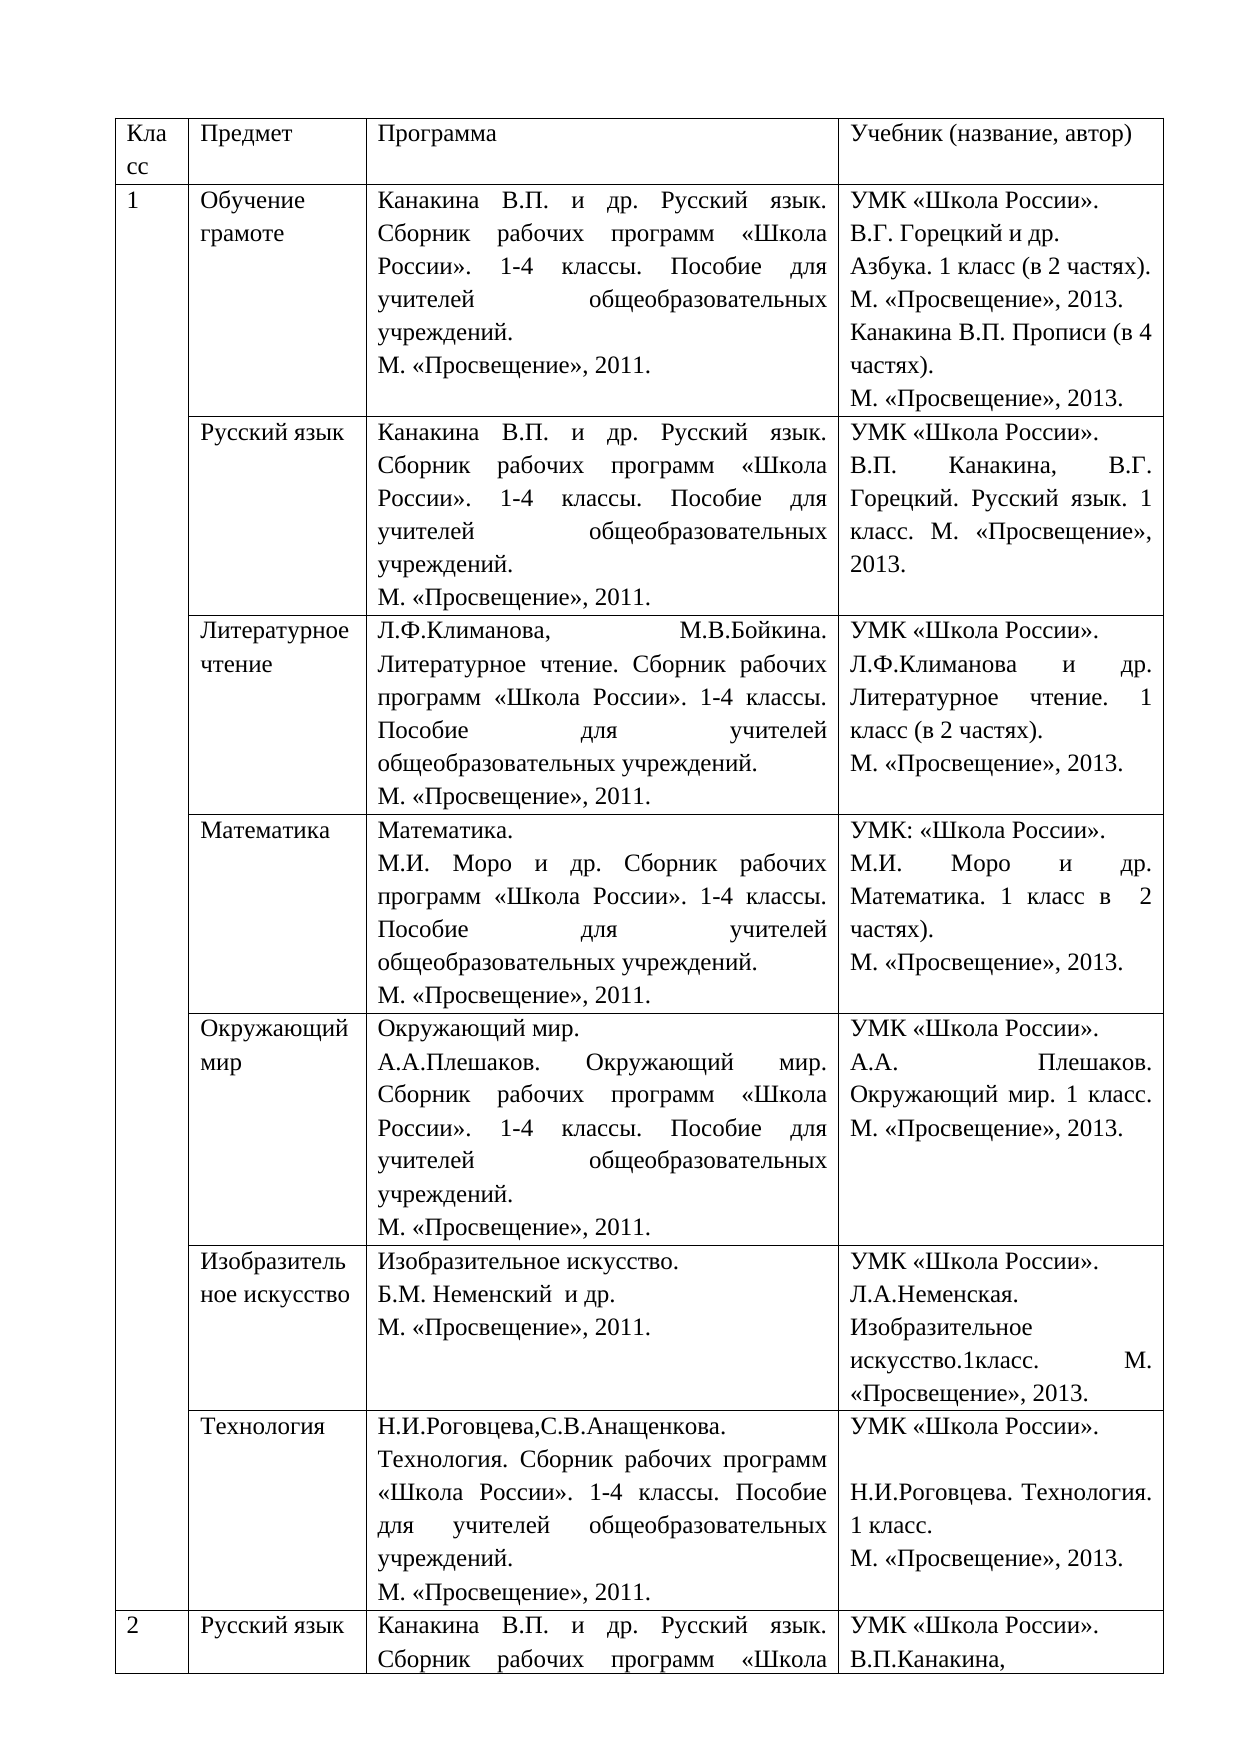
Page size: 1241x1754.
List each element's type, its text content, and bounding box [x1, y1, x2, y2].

table_cell УМК «Школа России». Н.И.Роговцева. Технология. 1 класс. М. «Просвещение», 2013. [839, 1411, 1163, 1609]
table_cell Литературное чтение [189, 616, 366, 814]
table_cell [839, 1611, 1163, 1672]
table_cell Русский язык [189, 417, 366, 614]
table_cell Окружающий мир [189, 1014, 366, 1245]
table_cell УМК «Школа России». В.П. Канакина, В.Г. Горецкий. Русский язык. 1 класс. М. «Просвещение», 2013. [839, 417, 1163, 614]
table_cell 1 [116, 185, 188, 1609]
table_cell Изобразительное искусство. Б.М. Неменский и др. М. «Просвещение», 2011. [367, 1246, 838, 1410]
table_cell УМК «Школа России». Л.А.Неменская. Изобразительное искусство.1класс. М. «Просвещение», 2013. [839, 1246, 1163, 1410]
table_cell Математика. М.И. Моро и др. Сборник рабочих программ «Школа России». 1-4 классы. Пособие для учителей общеобразовательных учреждений. М. «Просвещение», 2011. [367, 815, 838, 1012]
table_header Учебник (название, автор) [839, 119, 1163, 184]
table_header Предмет [189, 119, 366, 184]
table_cell УМК: «Школа России». М.И. Моро и др. Математика. 1 класс в 2 частях). М. «Просвещение», 2013. [839, 815, 1163, 1012]
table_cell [367, 1611, 838, 1672]
table_cell УМК «Школа России». Л.Ф.Климанова и др. Литературное чтение. 1 класс (в 2 частях). М. «Просвещение», 2013. [839, 616, 1163, 814]
table_header Программа [367, 119, 838, 184]
table_header Класс [116, 119, 188, 184]
table_cell 2 [116, 1611, 188, 1672]
table_cell Математика [189, 815, 366, 1012]
table_cell Обучение грамоте [189, 185, 366, 416]
table_cell Русский язык [189, 1611, 366, 1672]
table_cell Технология [189, 1411, 366, 1609]
table_cell Изобразительное искусство [189, 1246, 366, 1410]
table_cell УМК «Школа России». А.А. Плешаков. Окружающий мир. 1 класс. М. «Просвещение», 2013. [839, 1014, 1163, 1245]
table_cell Л.Ф.Климанова, М.В.Бойкина. Литературное чтение. Сборник рабочих программ «Школа России». 1-4 классы. Пособие для учителей общеобразовательных учреждений. М. «Просвещение», 2011. [367, 616, 838, 814]
table_cell УМК «Школа России». В.Г. Горецкий и др. Азбука. 1 класс (в 2 частях). М. «Просвещение», 2013. Канакина В.П. Прописи (в 4 частях). М. «Просвещение», 2013. [839, 185, 1163, 416]
table_cell Окружающий мир. А.А.Плешаков. Окружающий мир. Сборник рабочих программ «Школа России». 1-4 классы. Пособие для учителей общеобразовательных учреждений. М. «Просвещение», 2011. [367, 1014, 838, 1245]
table_cell Н.И.Роговцева,С.В.Анащенкова. Технология. Сборник рабочих программ «Школа России». 1-4 классы. Пособие для учителей общеобразовательных учреждений. М. «Просвещение», 2011. [367, 1411, 838, 1609]
